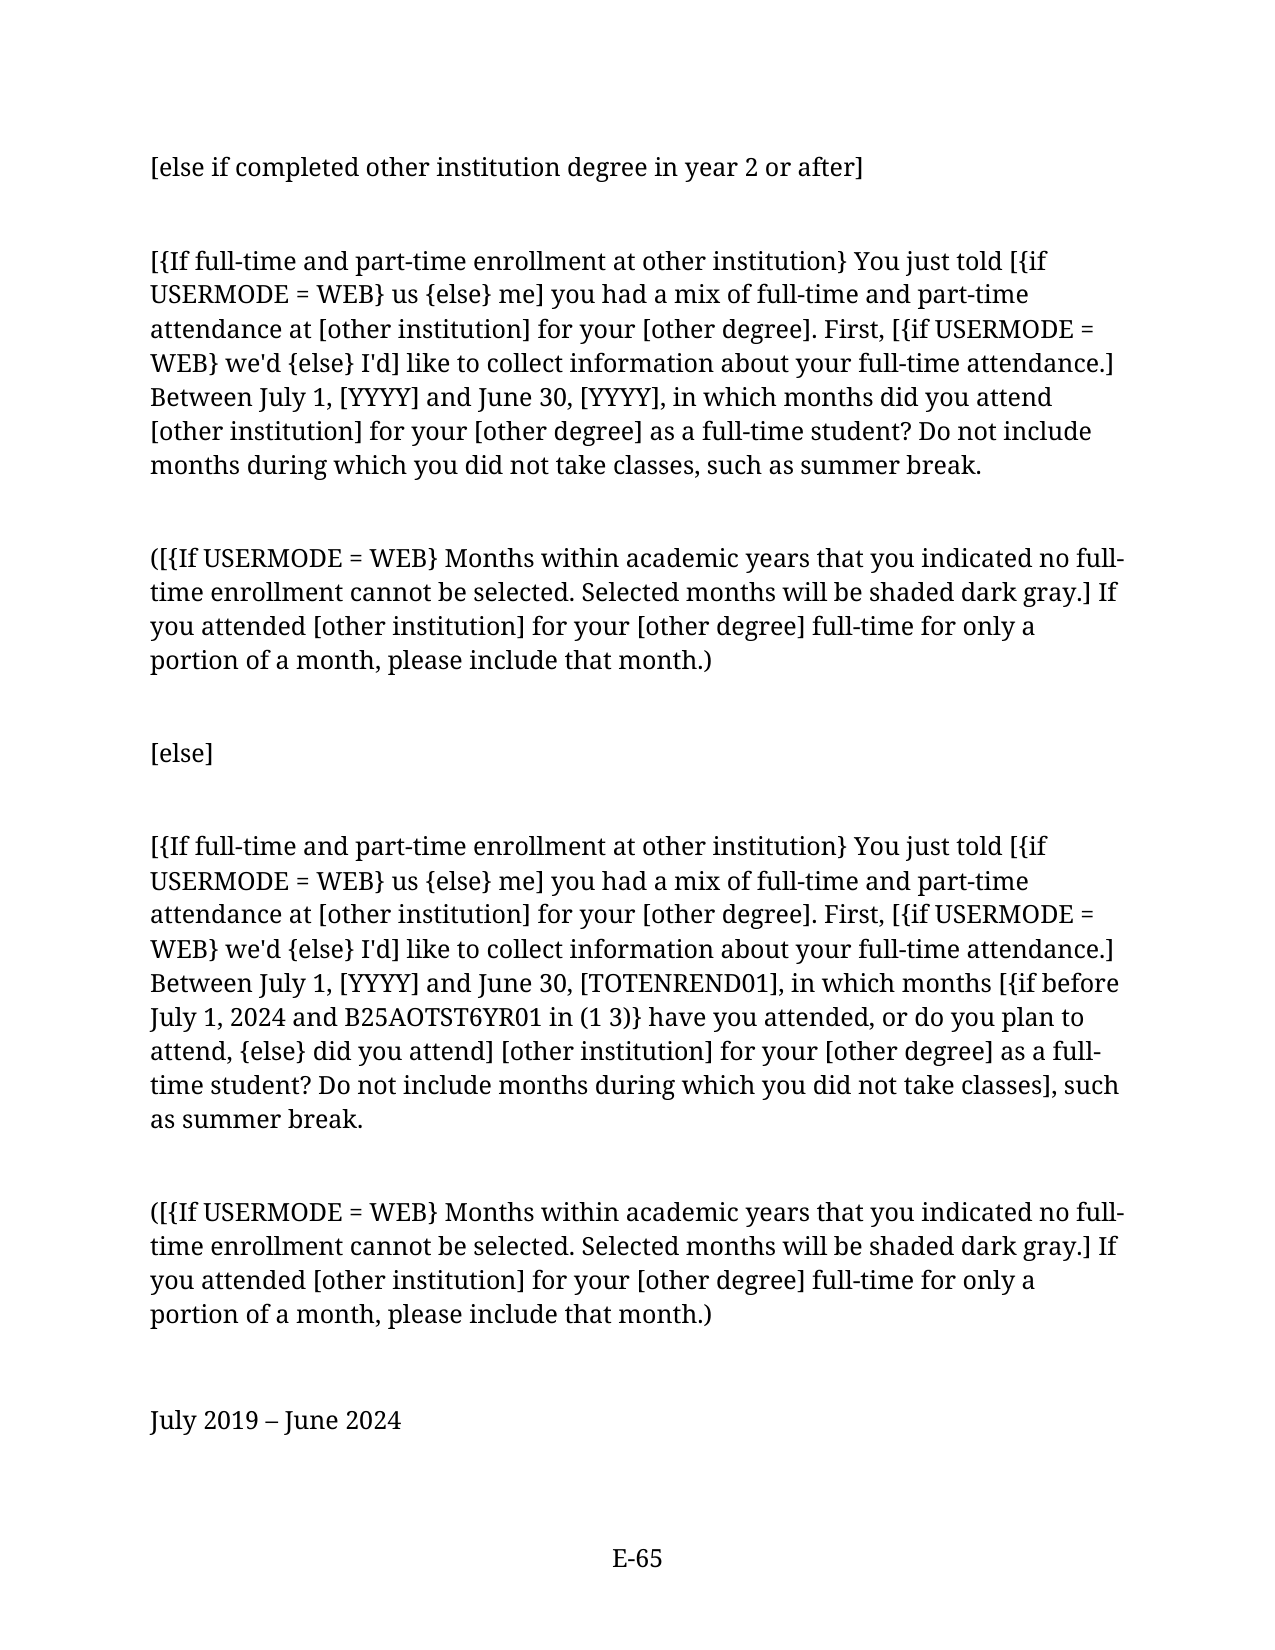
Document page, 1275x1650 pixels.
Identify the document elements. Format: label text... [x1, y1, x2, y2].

text ([{If USERMODE = WEB} Months within academic years that you indicated no full-time enrollment cannot be selected. Selected months will be shaded dark gray.] If you attended [other institution] for your [other degree] full-time for only a portion of a month, please include that month.) [150, 1195, 1125, 1331]
text July 2019 – June 2024 [150, 1402, 1125, 1437]
text [{If full-time and part-time enrollment at other institution} You just told [{if USERMODE = WEB} us {else} me] you had a mix of full-time and part-time attendance at [other institution] for your [other degree]. First, [{if USERMODE = WEB} we'd {else} I'd] like to collect information about your full-time attendance.] Between July 1, [YYYY] and June 30, [TOTENREND01], in which months [{if before July 1, 2024 and B25AOTST6YR01 in (1 3)} have you attended, or do you plan to attend, {else} did you attend] [other institution] for your [other degree] as a full-time student? Do not include months during which you did not take classes], such as summer break. [150, 829, 1125, 1136]
text [else if completed other institution degree in year 2 or after] [150, 150, 1125, 184]
text [else] [150, 736, 1125, 770]
text ([{If USERMODE = WEB} Months within academic years that you indicated no full-time enrollment cannot be selected. Selected months will be shaded dark gray.] If you attended [other institution] for your [other degree] full-time for only a portion of a month, please include that month.) [150, 541, 1125, 677]
text [{If full-time and part-time enrollment at other institution} You just told [{if USERMODE = WEB} us {else} me] you had a mix of full-time and part-time attendance at [other institution] for your [other degree]. First, [{if USERMODE = WEB} we'd {else} I'd] like to collect information about your full-time attendance.] Between July 1, [YYYY] and June 30, [YYYY], in which months did you attend [other institution] for your [other degree] as a full-time student? Do not include months during which you did not take classes, such as summer break. [150, 243, 1125, 482]
